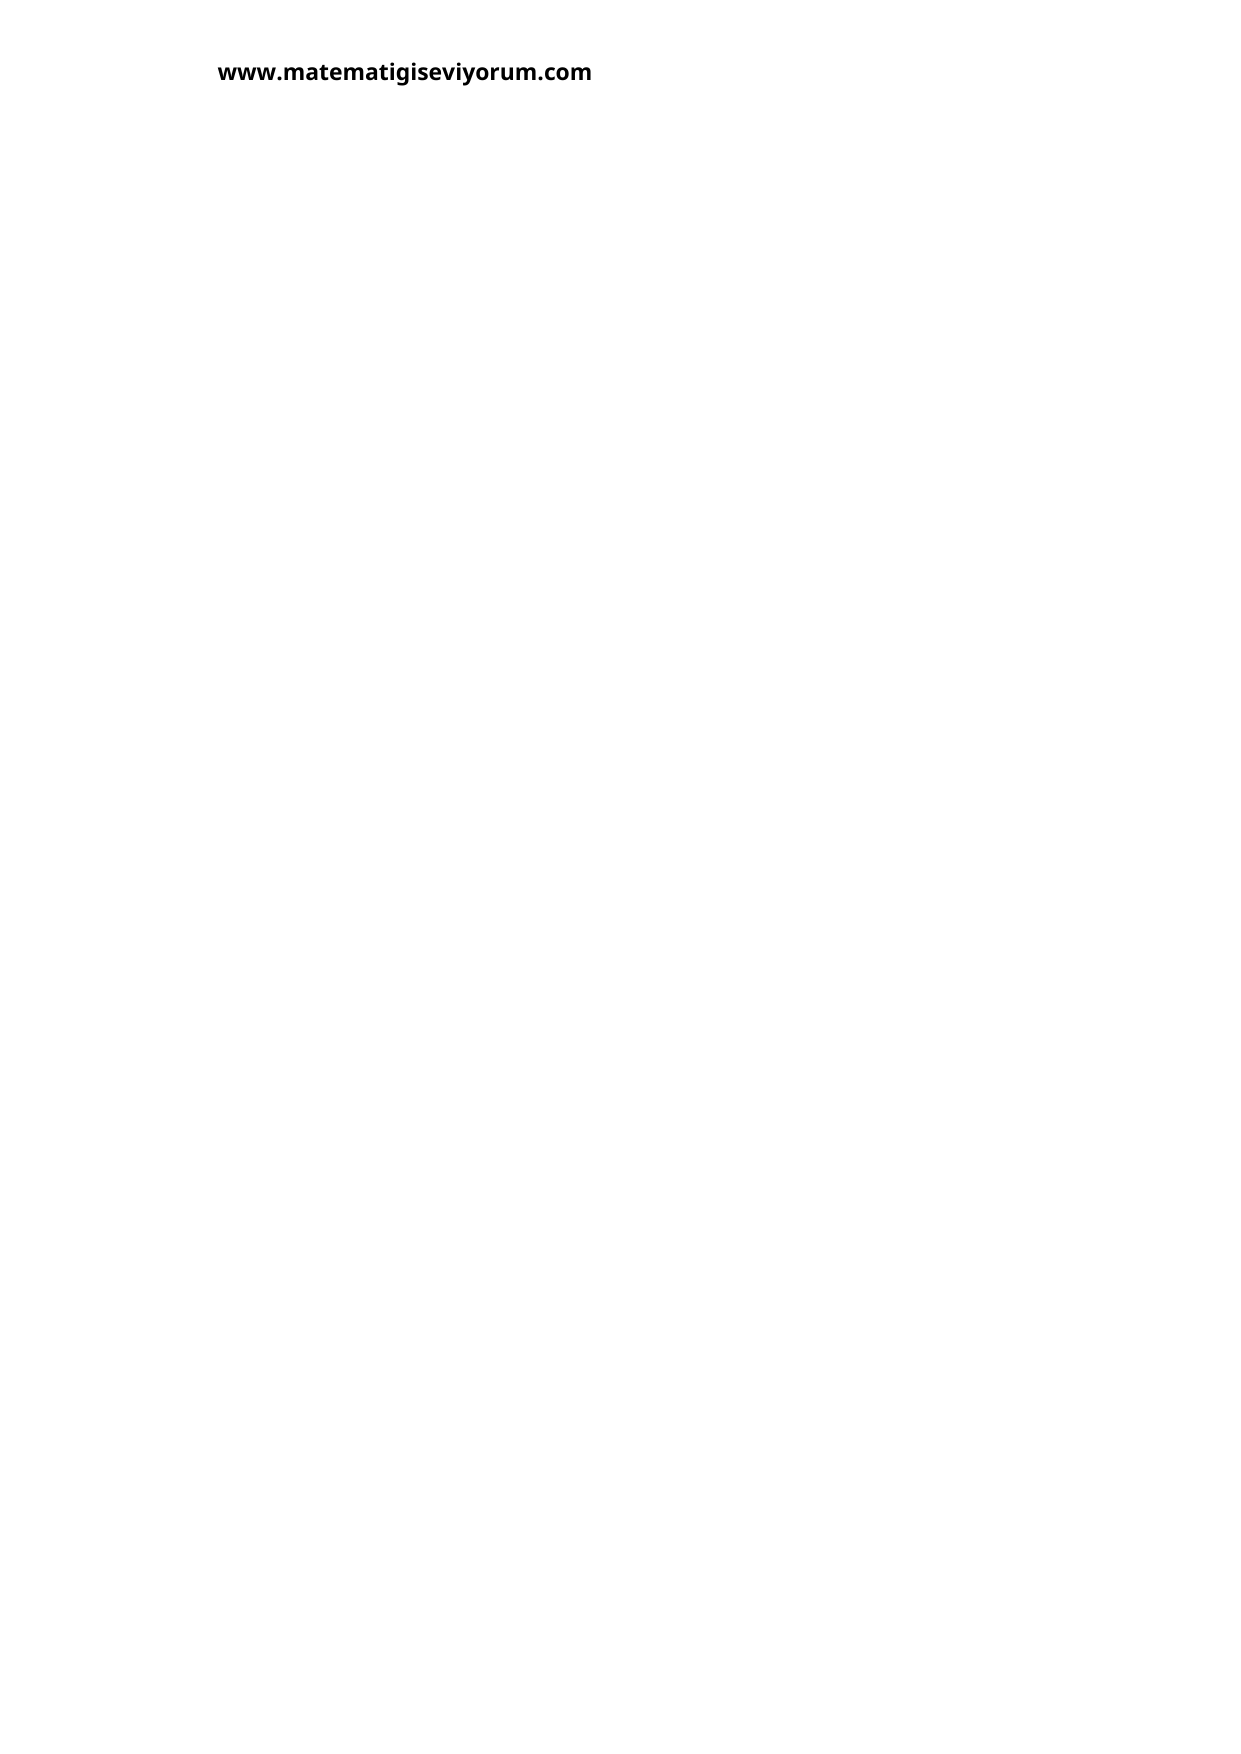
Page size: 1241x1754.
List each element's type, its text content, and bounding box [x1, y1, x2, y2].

text www.matematigiseviyorum.com [75, 56, 1181, 87]
